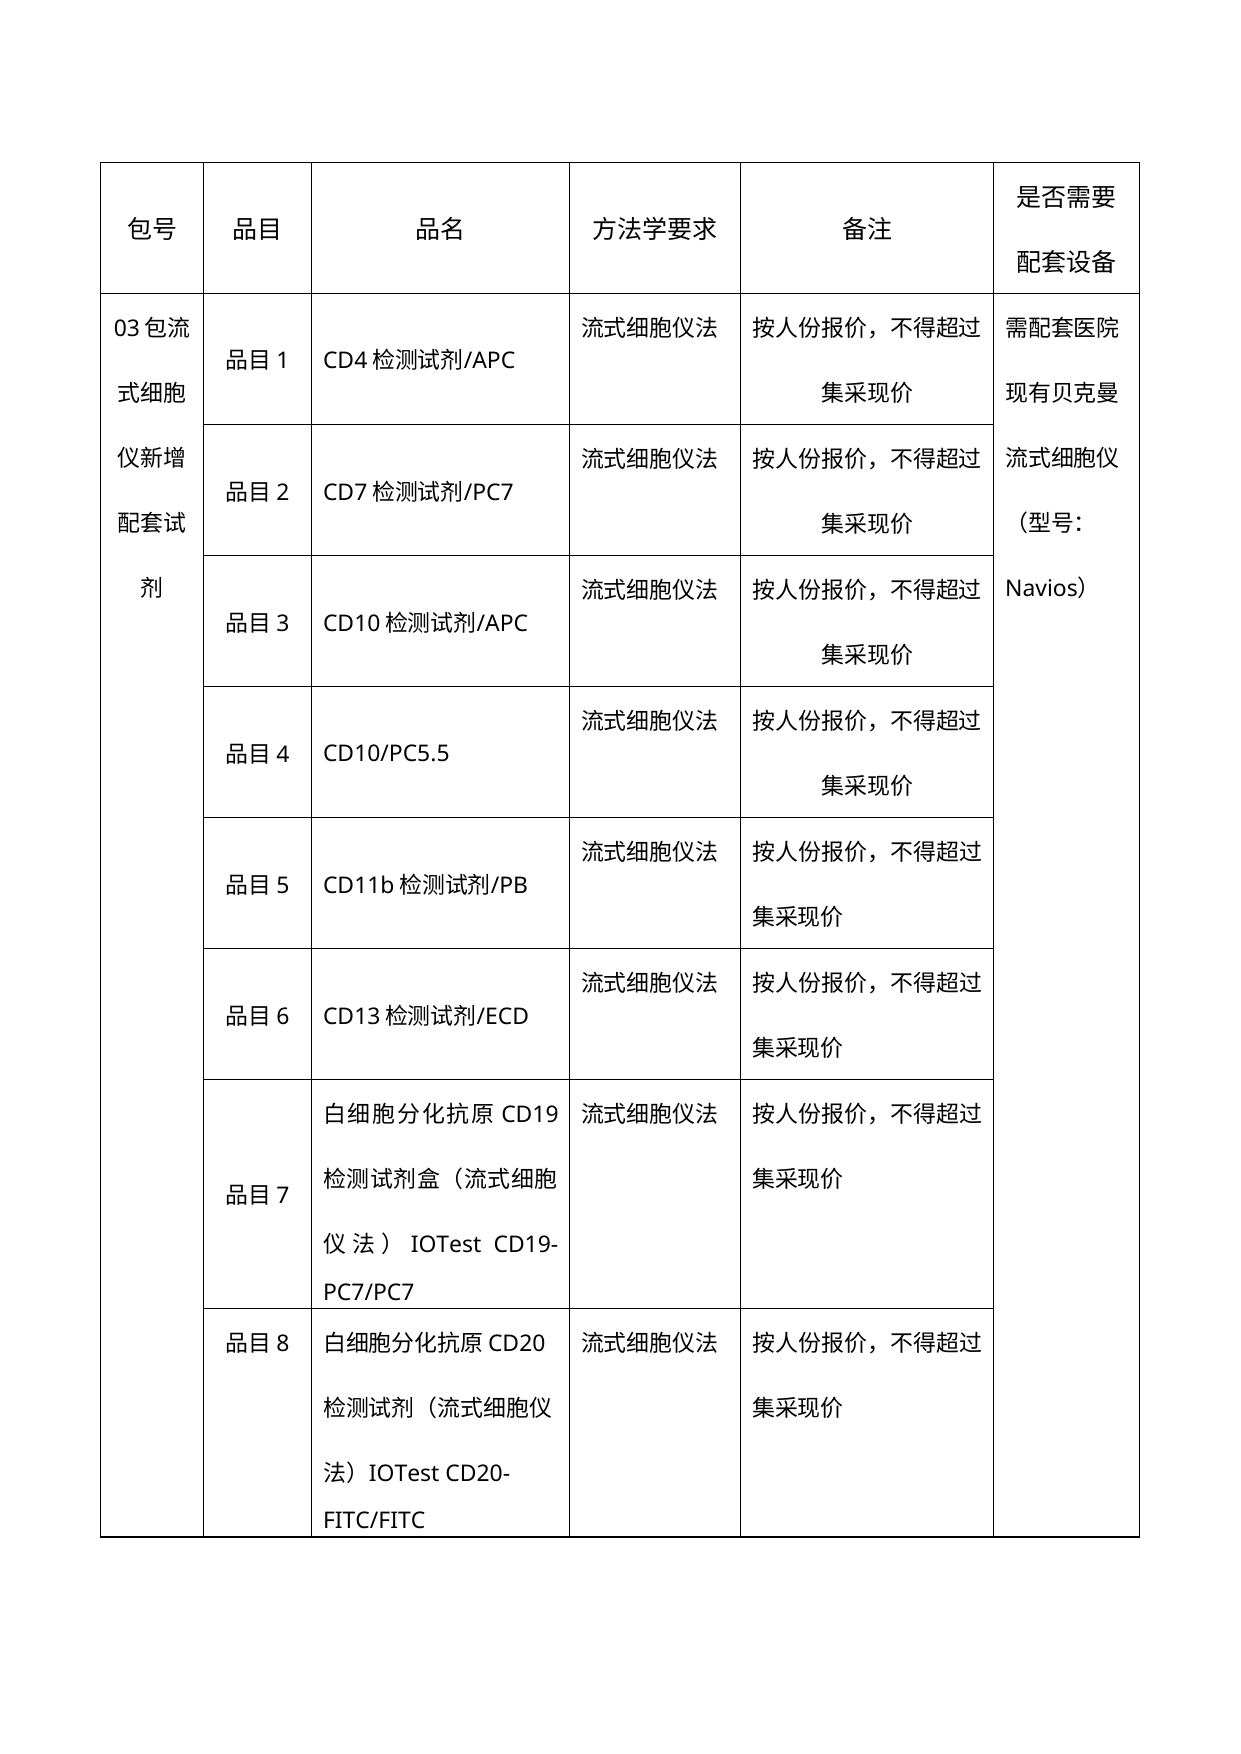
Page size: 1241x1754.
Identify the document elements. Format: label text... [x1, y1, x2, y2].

table_cell CD4检测试剂/APC [312, 294, 569, 424]
table_header 是否需要配套设备 [994, 163, 1139, 293]
table_header 包号 [101, 163, 203, 293]
table_cell CD13检测试剂/ECD [312, 949, 569, 1079]
table_header 品目 [204, 163, 311, 293]
table_cell 需配套医院现有贝克曼流式细胞仪（型号：Navios） [994, 294, 1139, 1536]
table_cell 流式细胞仪法 [570, 294, 740, 424]
table_cell CD10检测试剂/APC [312, 556, 569, 686]
table_cell 品目5 [204, 818, 311, 948]
table_cell 流式细胞仪法 [570, 1080, 740, 1308]
table_cell 白细胞分化抗原CD19检测试剂盒（流式细胞仪法）IOTest CD19-PC7/PC7 [312, 1080, 569, 1308]
table_cell 按人份报价，不得超过集采现价 [741, 1309, 993, 1536]
table_cell 按人份报价，不得超过集采现价 [741, 1080, 993, 1308]
table_cell 03包流式细胞仪新增配套试剂 [101, 294, 203, 1536]
table_cell CD7检测试剂/PC7 [312, 425, 569, 555]
table_cell 流式细胞仪法 [570, 818, 740, 948]
table_header 品名 [312, 163, 569, 293]
table_header 备注 [741, 163, 993, 293]
table_cell 按人份报价，不得超过集采现价 [741, 425, 993, 555]
table_cell 品目2 [204, 425, 311, 555]
table_cell 流式细胞仪法 [570, 687, 740, 817]
table_cell 按人份报价，不得超过集采现价 [741, 949, 993, 1079]
table_cell 品目1 [204, 294, 311, 424]
table_cell 品目4 [204, 687, 311, 817]
table_cell 白细胞分化抗原CD20检测试剂（流式细胞仪法）IOTest CD20-FITC/FITC [312, 1309, 569, 1536]
table_cell 按人份报价，不得超过集采现价 [741, 556, 993, 686]
table_cell 品目7 [204, 1080, 311, 1308]
table_cell CD11b检测试剂/PB [312, 818, 569, 948]
table_cell 按人份报价，不得超过集采现价 [741, 818, 993, 948]
table_cell 按人份报价，不得超过集采现价 [741, 687, 993, 817]
table_cell 流式细胞仪法 [570, 949, 740, 1079]
table_cell 按人份报价，不得超过集采现价 [741, 294, 993, 424]
table_cell 流式细胞仪法 [570, 1309, 740, 1536]
table_cell CD10/PC5.5 [312, 687, 569, 817]
table_cell 流式细胞仪法 [570, 556, 740, 686]
table_cell 品目8 [204, 1309, 311, 1536]
table_cell 流式细胞仪法 [570, 425, 740, 555]
table_cell 品目3 [204, 556, 311, 686]
table_cell 品目6 [204, 949, 311, 1079]
table_header 方法学要求 [570, 163, 740, 293]
